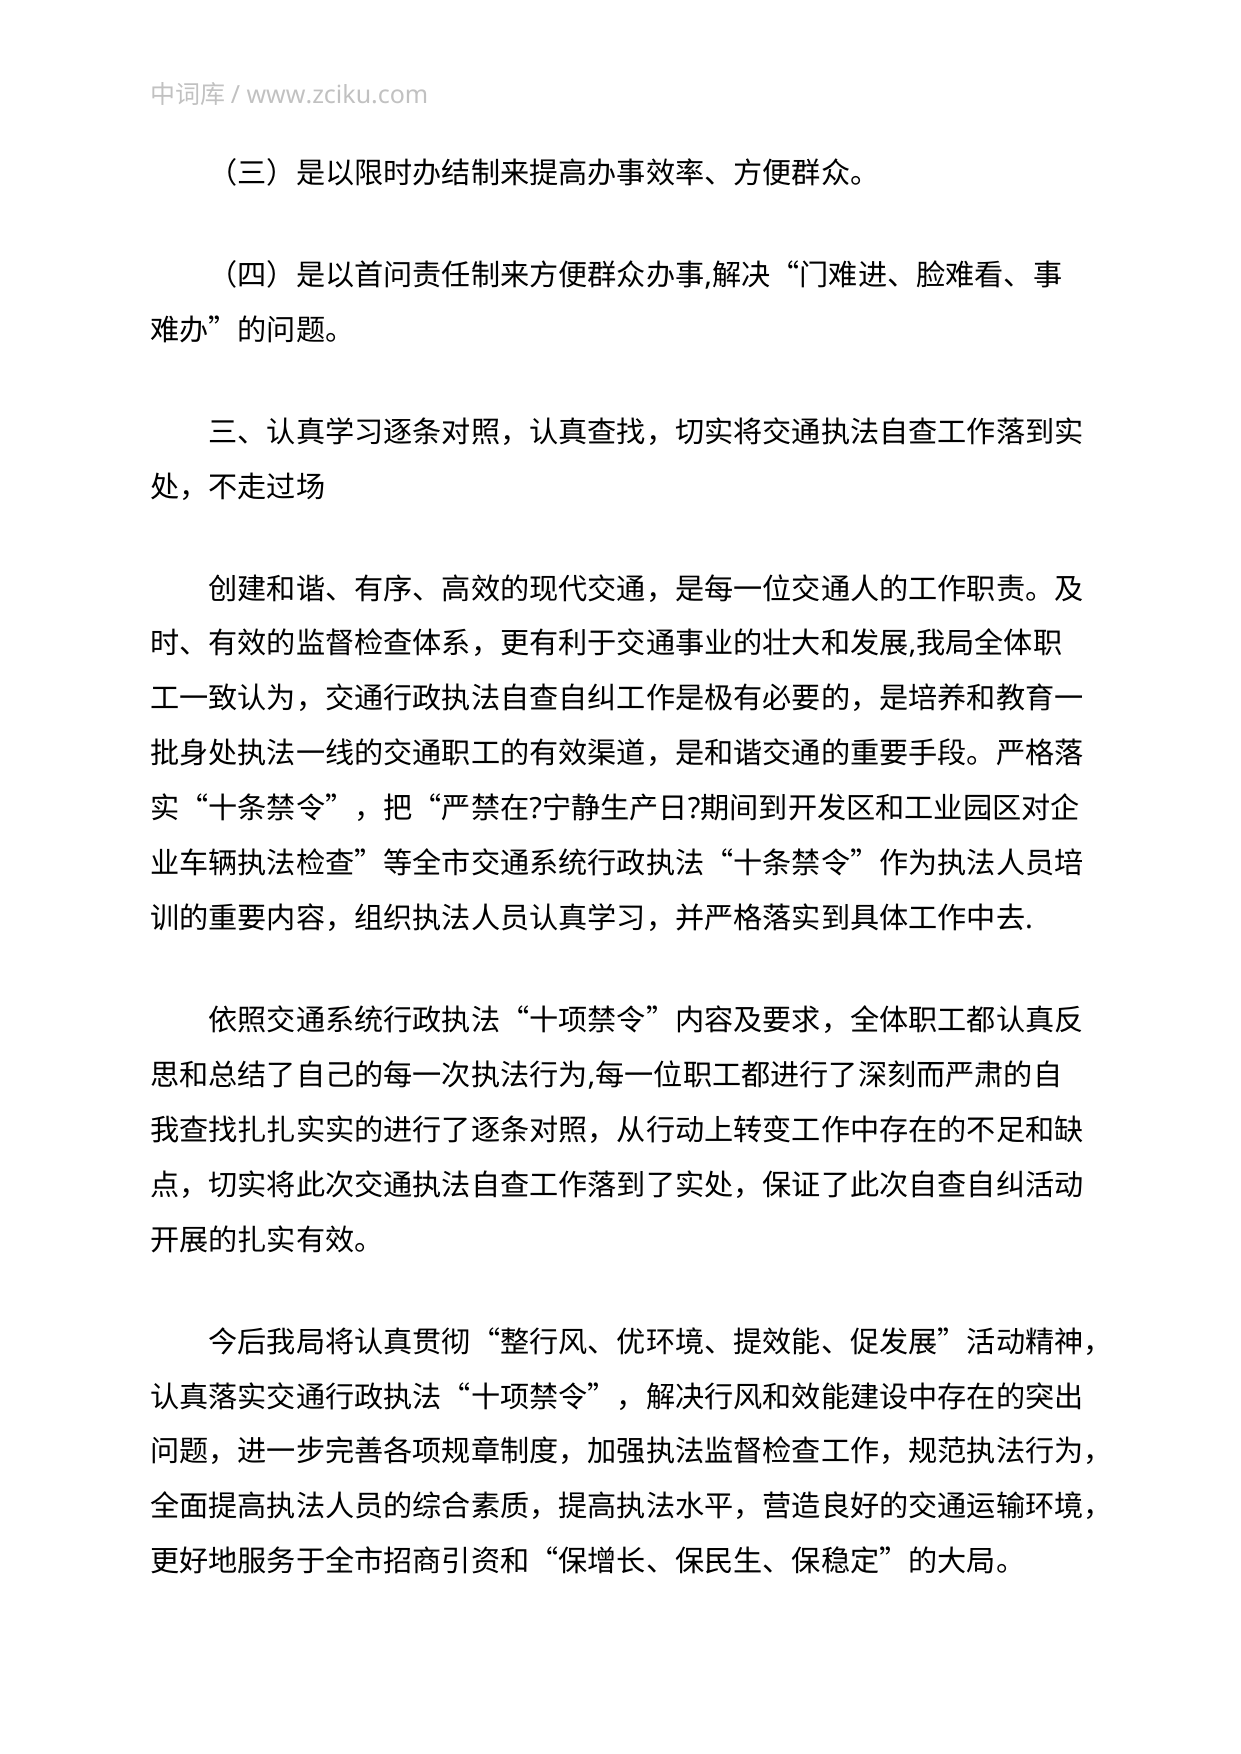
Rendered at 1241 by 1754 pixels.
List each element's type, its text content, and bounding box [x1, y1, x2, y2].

text 依照交通系统行政执法“十项禁令”内容及要求，全体职工都认真反思和总结了自己的每一次执法行为,每一位职工都进行了深刻而严肃的自我查找扎扎实实的进行了逐条对照，从行动上转变工作中存在的不足和缺点，切实将此次交通执法自查工作落到了实处，保证了此次自查自纠活动开展的扎实有效。 [150, 997, 1090, 1259]
text 创建和谐、有序、高效的现代交通，是每一位交通人的工作职责。及时、有效的监督检查体系，更有利于交通事业的壮大和发展,我局全体职工一致认为，交通行政执法自查自纠工作是极有必要的，是培养和教育一批身处执法一线的交通职工的有效渠道，是和谐交通的重要手段。严格落实“十条禁令”，把“严禁在?宁静生产日?期间到开发区和工业园区对企业车辆执法检查”等全市交通系统行政执法“十条禁令”作为执法人员培训的重要内容，组织执法人员认真学习，并严格落实到具体工作中去. [150, 565, 1090, 937]
text （三）是以限时办结制来提高办事效率、方便群众。 [150, 150, 1090, 192]
text 今后我局将认真贯彻“整行风、优环境、提效能、促发展”活动精神，认真落实交通行政执法“十项禁令”，解决行风和效能建设中存在的突出问题，进一步完善各项规章制度，加强执法监督检查工作，规范执法行为，全面提高执法人员的综合素质，提高执法水平，营造良好的交通运输环境，更好地服务于全市招商引资和“保增长、保民生、保稳定”的大局。 [150, 1318, 1090, 1580]
text 三、认真学习逐条对照，认真查找，切实将交通执法自查工作落到实处，不走过场 [150, 408, 1090, 506]
text （四）是以首问责任制来方便群众办事,解决“门难进、脸难看、事难办”的问题。 [150, 252, 1090, 349]
